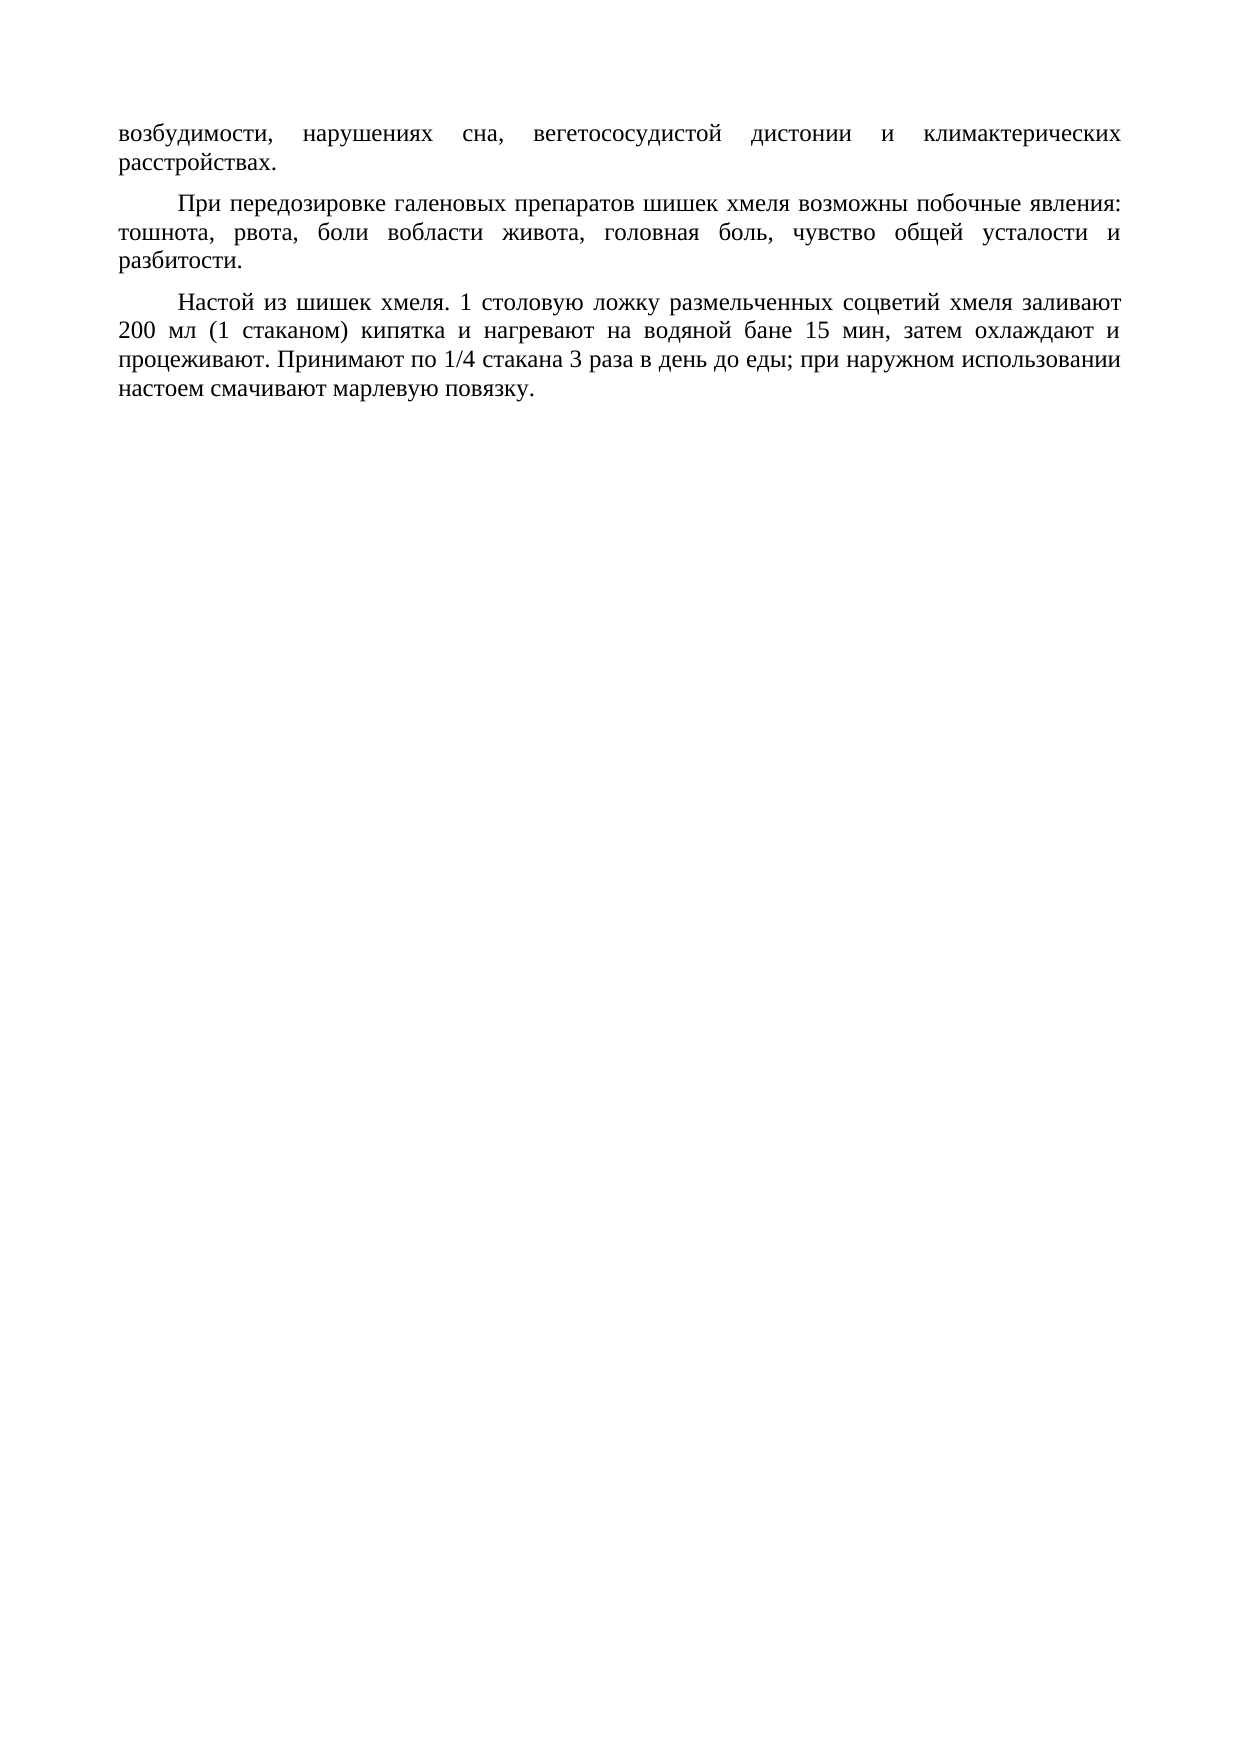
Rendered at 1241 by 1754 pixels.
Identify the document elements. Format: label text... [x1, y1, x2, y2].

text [118, 118, 1122, 176]
text При передозировке галеновых препаратов шишек хмеля возможны побочные явления: тошнота, рвота, боли вобласти живота, головная боль, чувство общей усталости и разбитости. [118, 188, 1122, 274]
text Настой из шишек хмеля. 1 столовую ложку размельченных соцветий хмеля заливают 200 мл (1 стаканом) кипятка и нагревают на водяной бане 15 мин, затем охлаждают и процеживают. Принимают по 1/4 стакана 3 раза в день до еды; при наружном использовании настоем смачивают марлевую повязку. [118, 287, 1122, 402]
